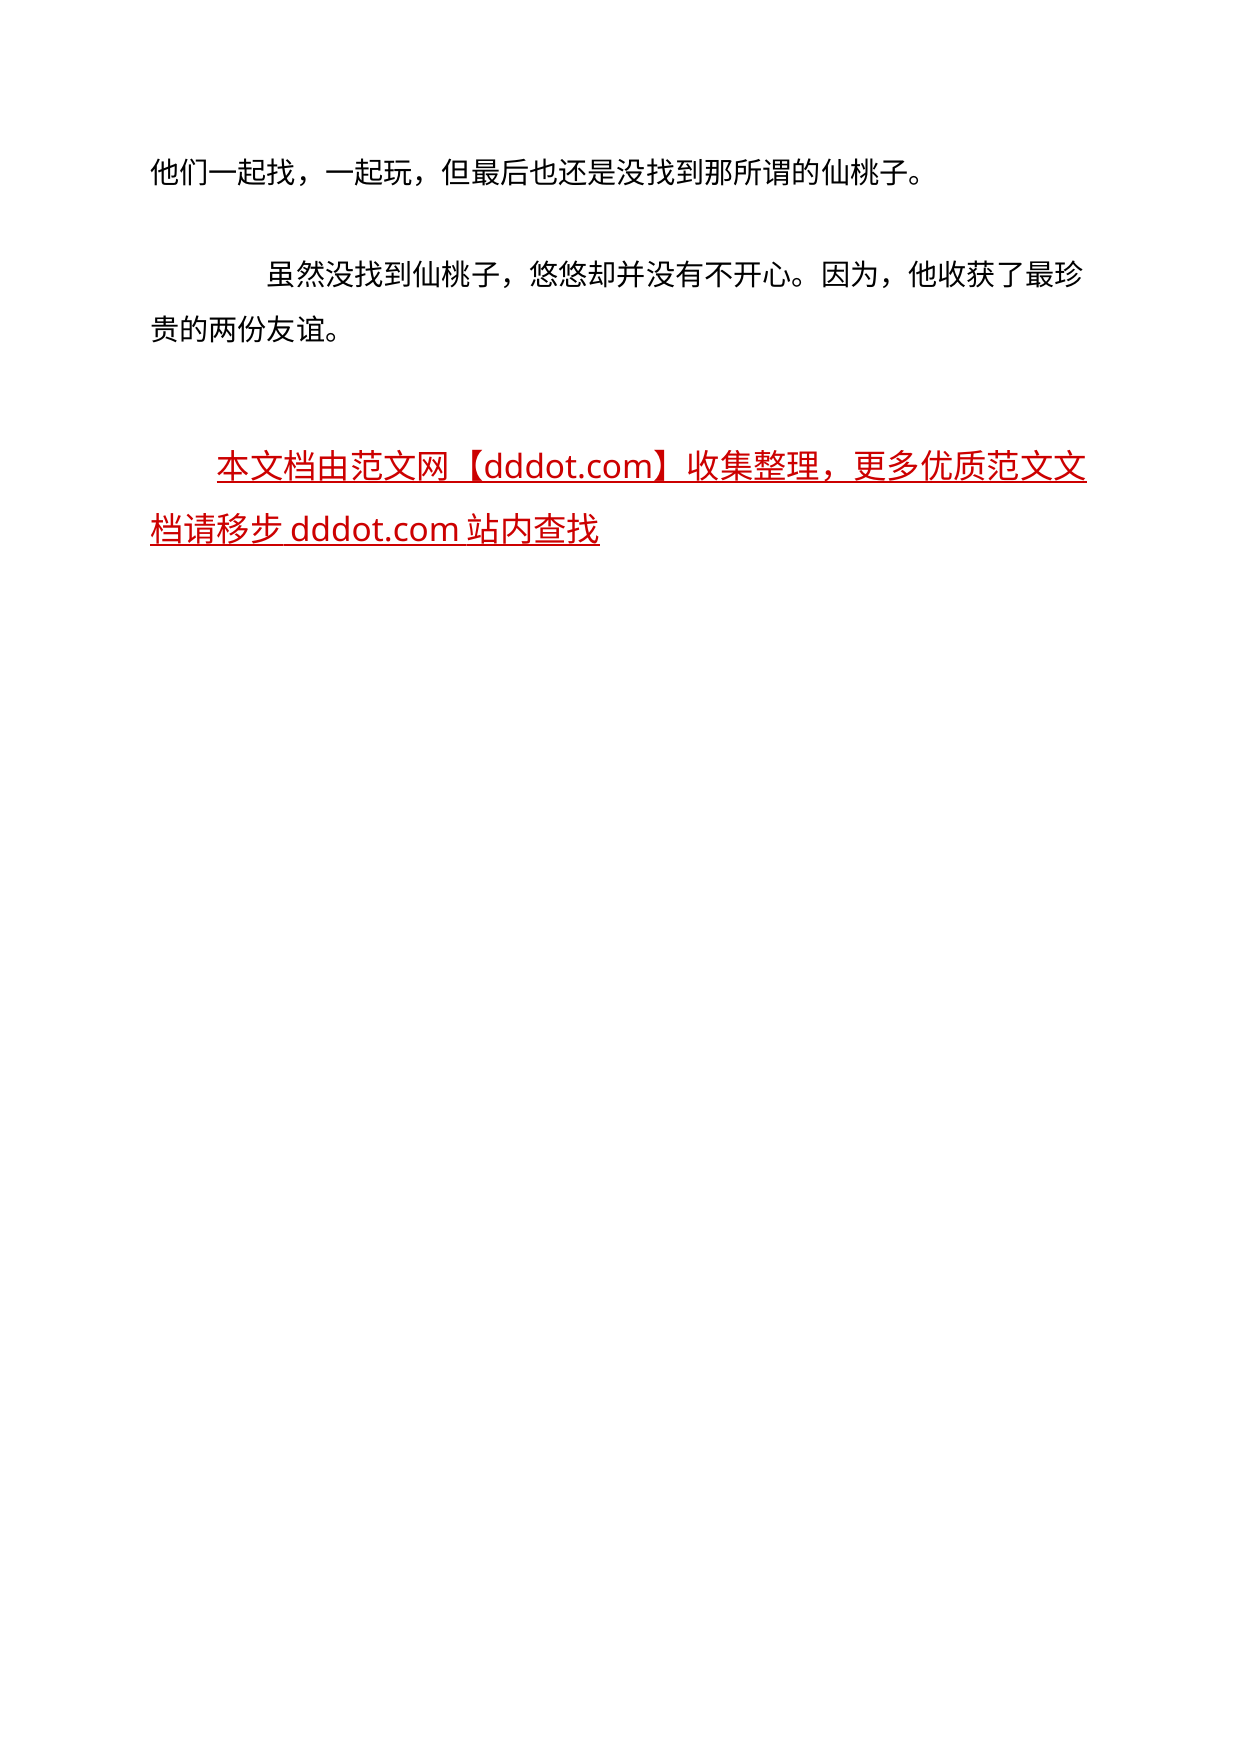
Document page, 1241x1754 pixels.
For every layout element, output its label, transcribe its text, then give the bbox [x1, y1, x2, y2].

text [150, 150, 1090, 192]
text 本文档由范文网【dddot.com】收集整理，更多优质范文文档请移步dddot.com站内查找 [150, 440, 1090, 551]
text 虽然没找到仙桃子，悠悠却并没有不开心。因为，他收获了最珍贵的两份友谊。 [150, 252, 1090, 349]
